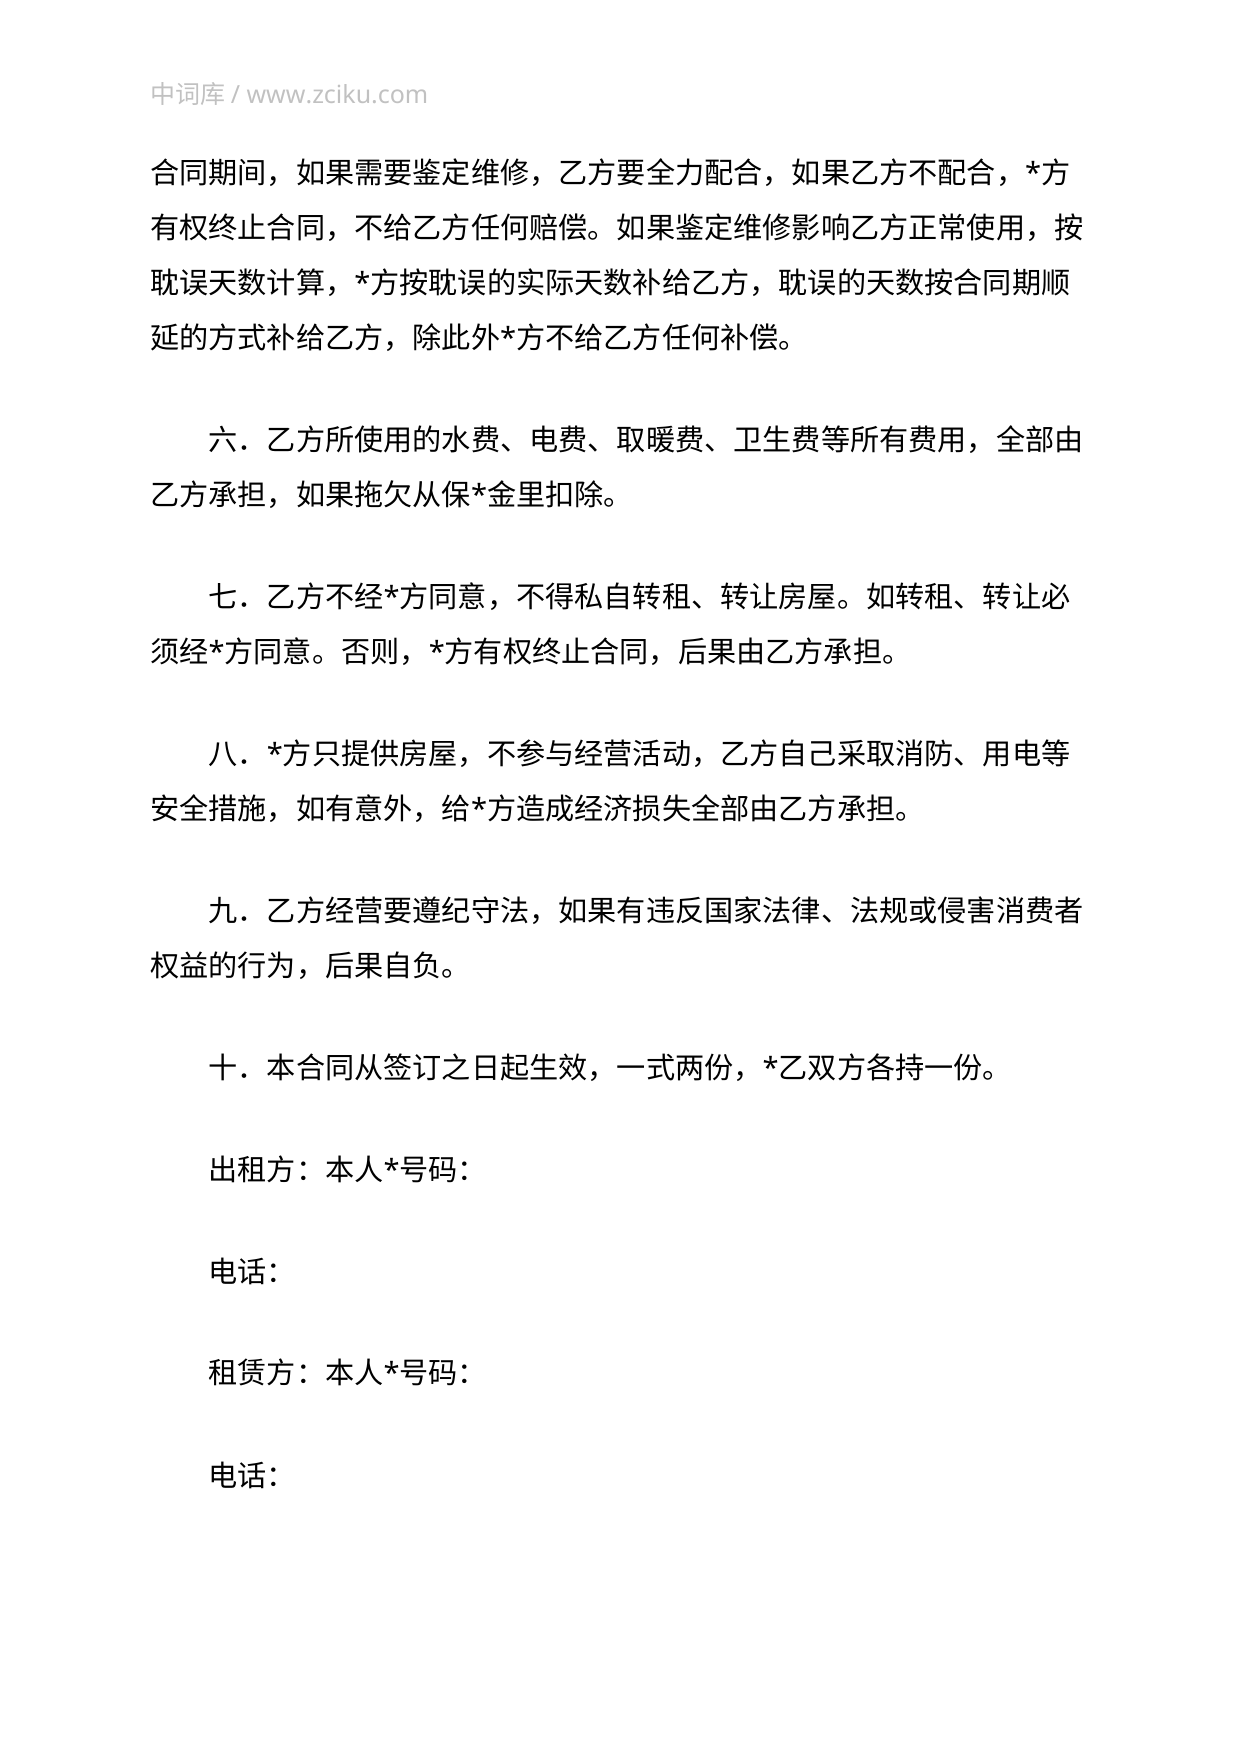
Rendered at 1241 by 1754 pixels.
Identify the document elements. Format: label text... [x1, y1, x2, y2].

text 八．*方只提供房屋，不参与经营活动，乙方自己采取消防、用电等安全措施，如有意外，给*方造成经济损失全部由乙方承担。 [150, 731, 1090, 828]
text 九．乙方经营要遵纪守法，如果有违反国家法律、法规或侵害消费者权益的行为，后果自负。 [150, 888, 1090, 985]
text 电话： [150, 1452, 1090, 1494]
text 七．乙方不经*方同意，不得私自转租、转让房屋。如转租、转让必须经*方同意。否则，*方有权终止合同，后果由乙方承担。 [150, 574, 1090, 671]
text 六．乙方所使用的水费、电费、取暖费、卫生费等所有费用，全部由乙方承担，如果拖欠从保*金里扣除。 [150, 417, 1090, 514]
text 电话： [150, 1248, 1090, 1291]
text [150, 150, 1090, 357]
text 租赁方：本人*号码： [150, 1350, 1090, 1392]
text 十．本合同从签订之日起生效，一式两份，*乙双方各持一份。 [150, 1044, 1090, 1087]
text 出租方：本人*号码： [150, 1146, 1090, 1189]
